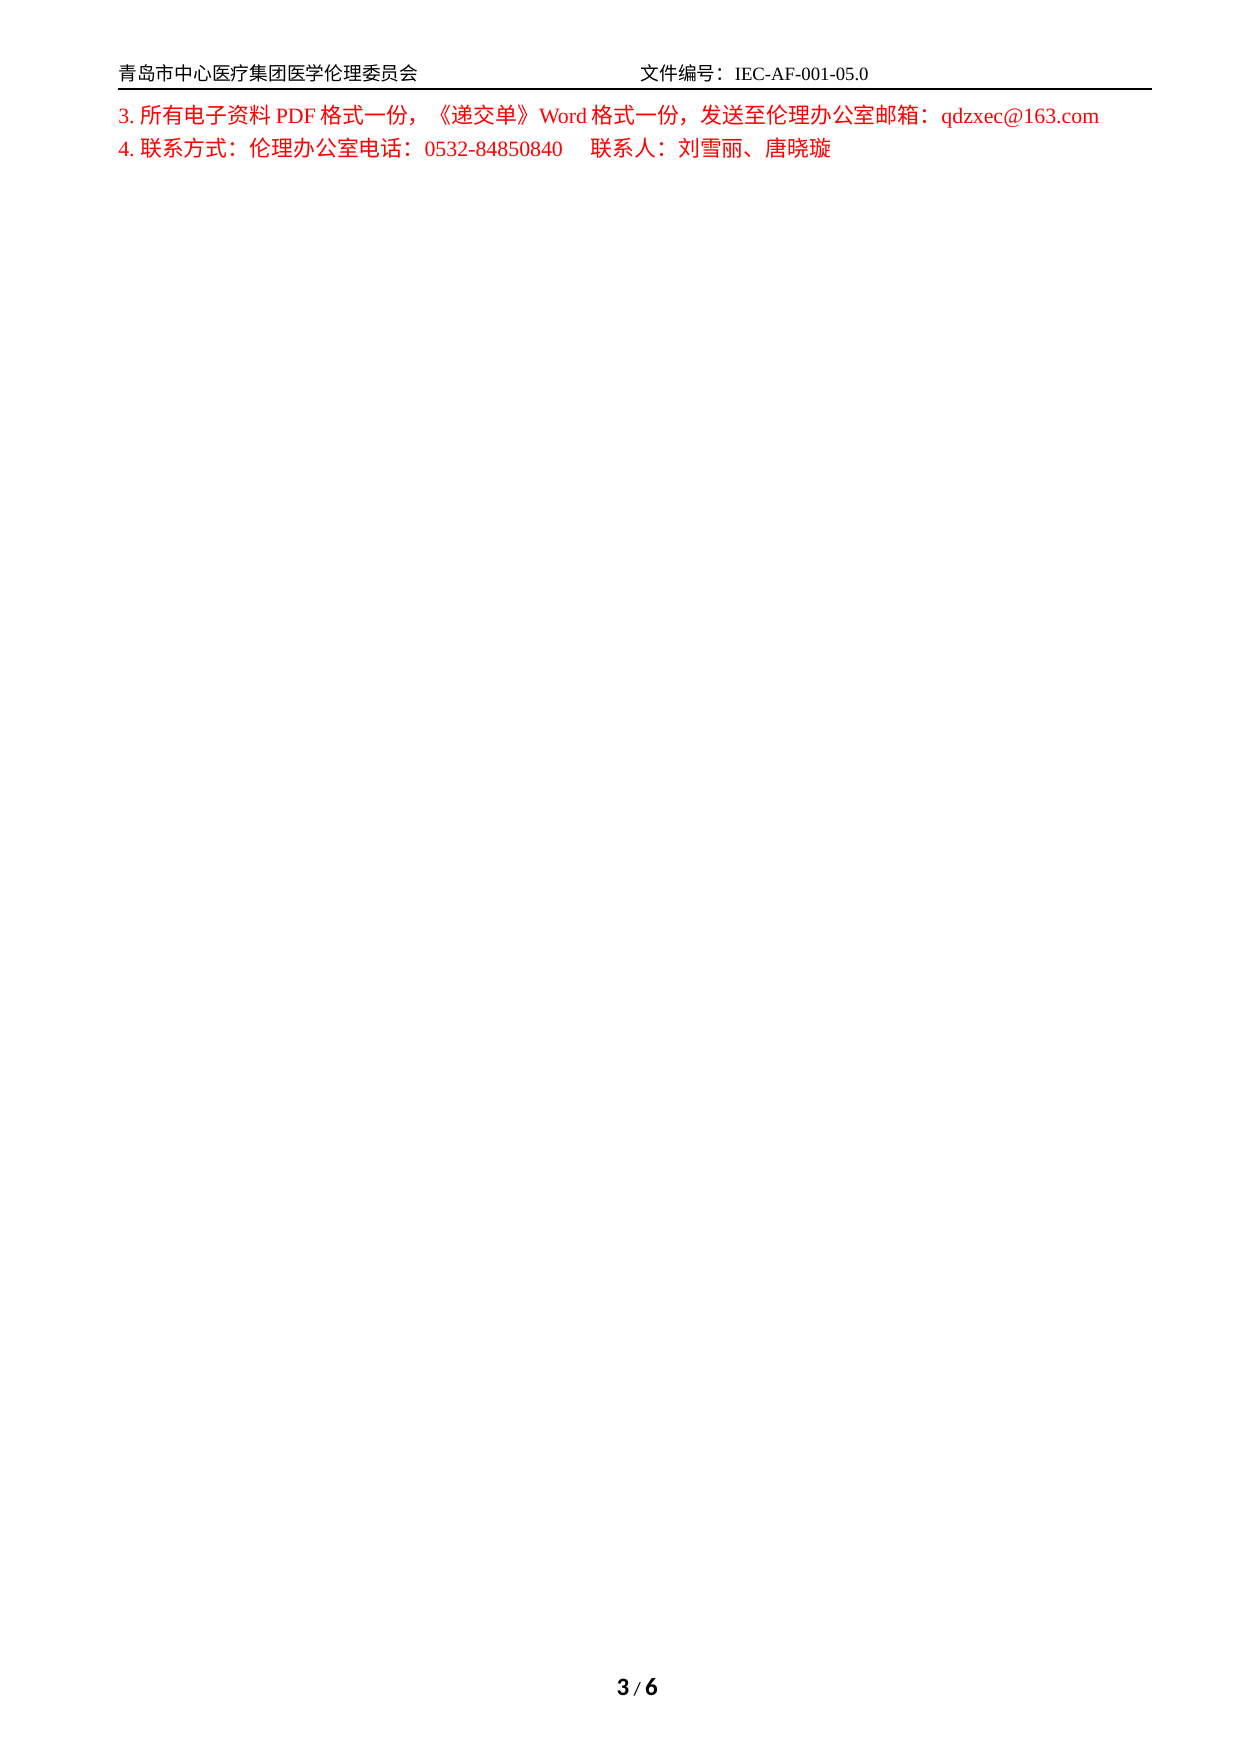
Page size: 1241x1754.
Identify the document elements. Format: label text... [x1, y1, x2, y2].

text 3. 所有电子资料PDF格式一份，《递交单》Word格式一份，发送至伦理办公室邮箱：qdzxec@163.com [118, 98, 1152, 130]
text 4. 联系方式：伦理办公室电话：0532-84850840 联系人：刘雪丽、唐晓璇 [118, 130, 1152, 163]
